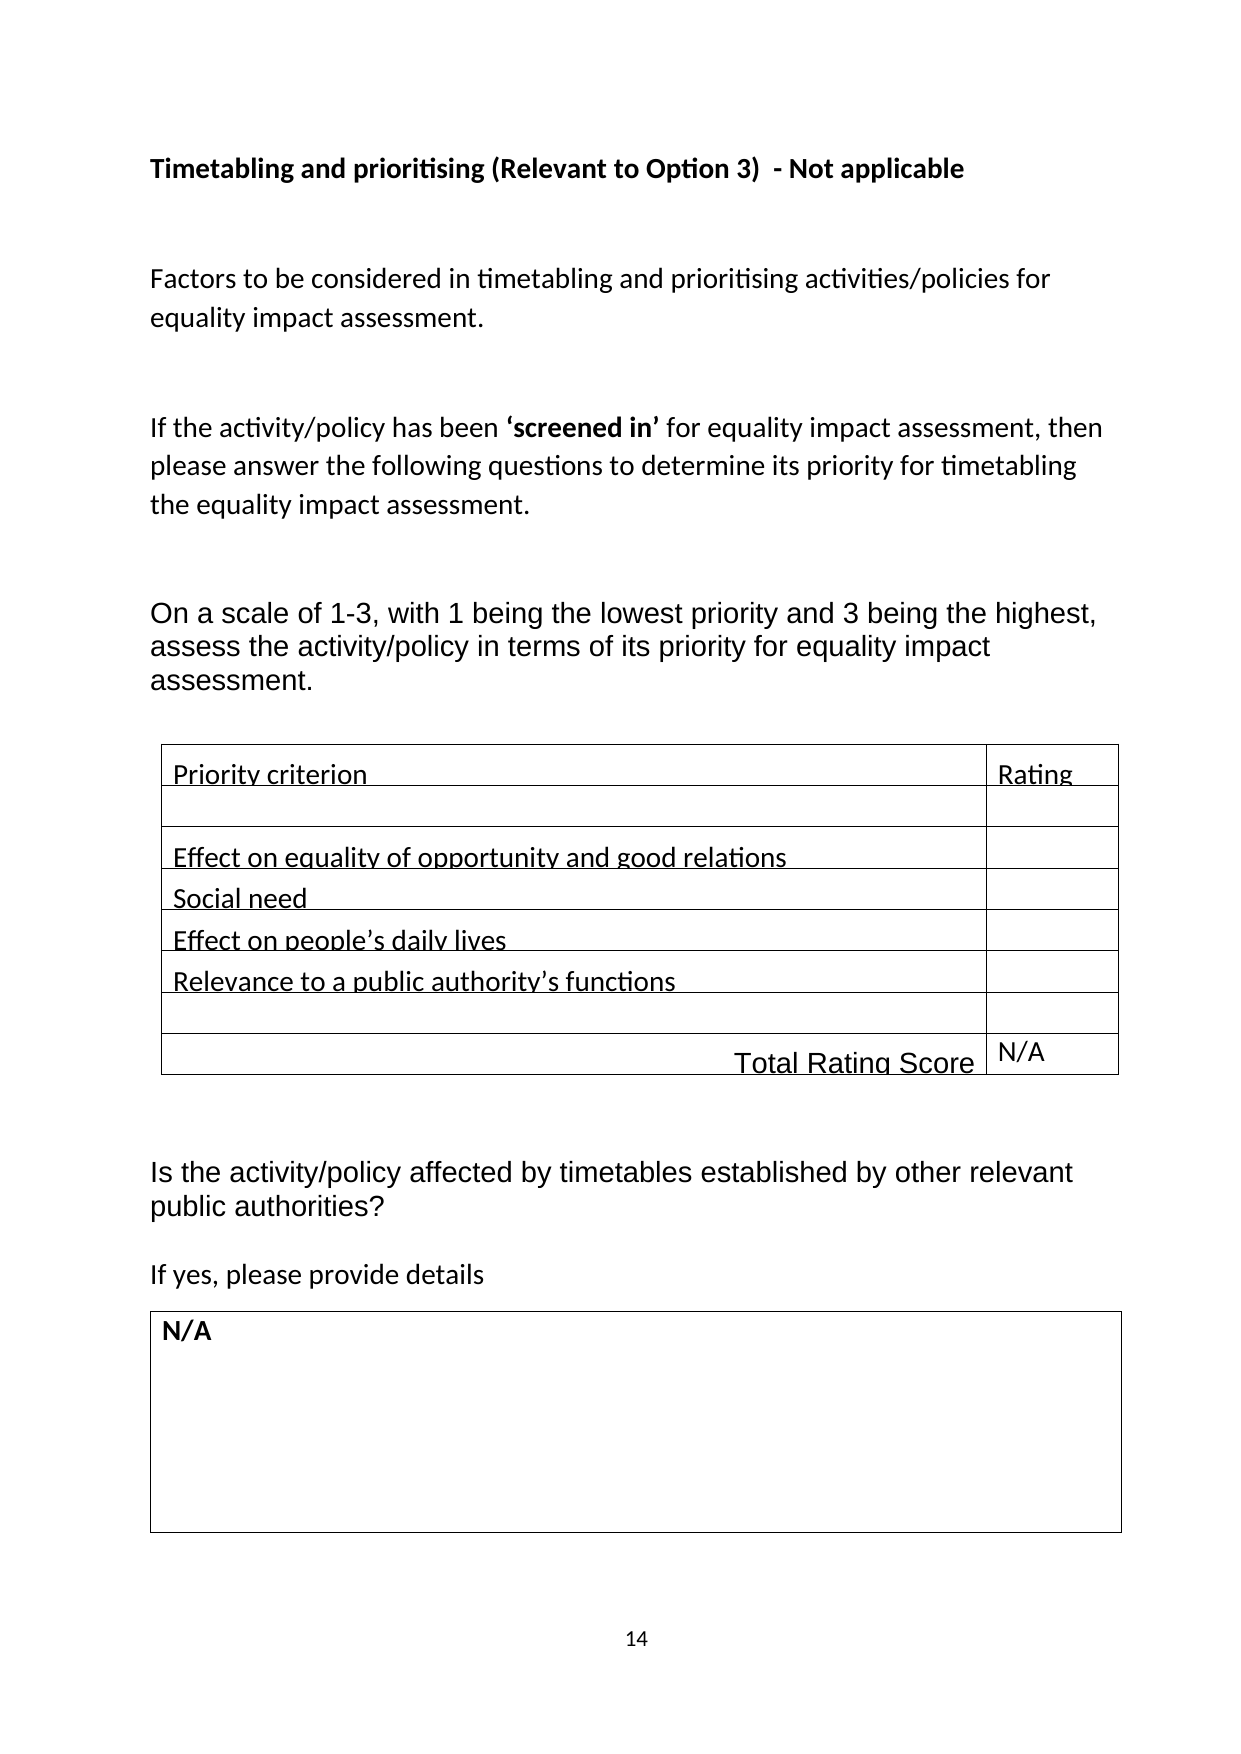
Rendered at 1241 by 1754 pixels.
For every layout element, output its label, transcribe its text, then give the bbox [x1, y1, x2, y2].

text If the activity/policy has been ‘screened in’ for equality impact assessment, then please answer the following questions to determine its priority for timetabling the equality impact assessment. [150, 409, 1122, 521]
table_cell Total Rating Score [162, 1034, 986, 1074]
table_cell Effect on people’s daily lives [162, 910, 986, 950]
table_cell Social need [162, 869, 986, 909]
text On a scale of 1-3, with 1 being the lowest priority and 3 being the highest, assess the activity/policy in terms of its priority for equality impact assessment. [150, 596, 1122, 697]
table_cell N/A [987, 1034, 1118, 1074]
table_header N/A [151, 1312, 1121, 1532]
text Timetabling and prioritising (Relevant to Option 3) - Not applicable [150, 150, 1122, 186]
table_cell [987, 951, 1118, 992]
table_header Rating (1-3) [987, 745, 1118, 785]
table_cell [162, 993, 986, 1033]
text Is the activity/policy affected by timetables established by other relevant public authorities? [150, 1155, 1122, 1222]
table_cell [987, 786, 1118, 826]
table_cell [987, 993, 1118, 1033]
table_cell [162, 786, 986, 826]
text Factors to be considered in timetabling and prioritising activities/policies for equality impact assessment. [150, 260, 1122, 334]
table_cell [987, 910, 1118, 950]
table_cell Effect on equality of opportunity and good relations [162, 827, 986, 867]
table_cell [987, 869, 1118, 909]
table_cell Relevance to a public authority’s functions [162, 951, 986, 992]
text If yes, please provide details [150, 1256, 1122, 1291]
table_cell [987, 827, 1118, 867]
table_header Priority criterion [162, 745, 986, 785]
